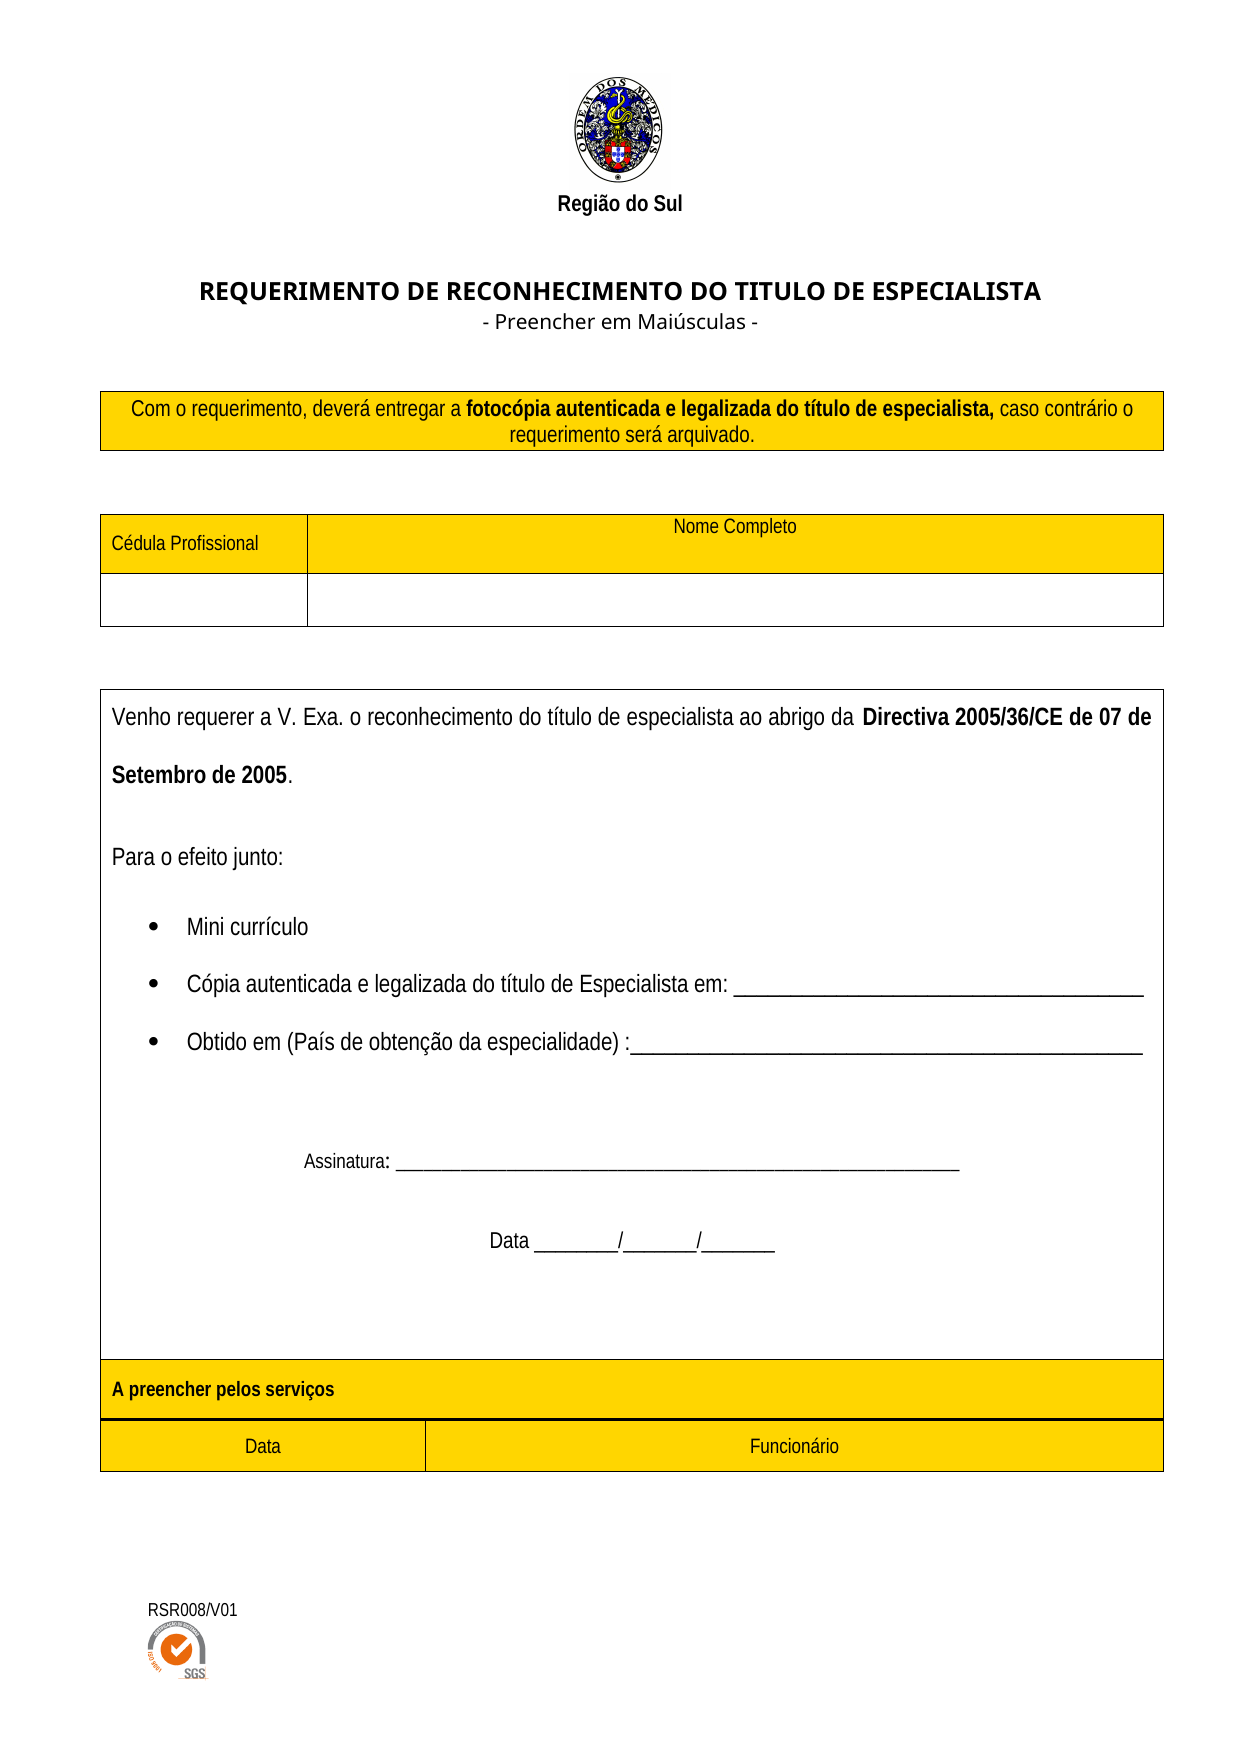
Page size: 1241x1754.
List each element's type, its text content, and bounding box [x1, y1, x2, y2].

table_cell Funcionário [426, 1421, 1163, 1471]
table_cell A preencher pelos serviços [101, 1360, 379, 1418]
text REQUERIMENTO DE RECONHECIMENTO DO TITULO DE ESPECIALISTA [148, 273, 1092, 307]
table_header Cédula Profissional [101, 515, 307, 573]
text - Preencher em Maiúsculas - [148, 307, 1092, 336]
table_cell [101, 574, 307, 626]
table_header Com o requerimento, deverá entregar a fotocópia autenticada e legalizada do título de especialista, caso contrário o requerimento será arquivado. [101, 392, 1163, 450]
table_header Venho requerer a V. Exa. o reconhecimento do título de especialista ao abrigo da Directiva 2005/36/CE de 07 de Setembro de 2005. Para o efeito junto: Mini currículo Cópia autenticada e legalizada do título de Especialista em: ____________________________________ Obtido em (País de obtenção da especialidade) :_____________________________________________ Assinatura: _____________________________________________________________ Data ________/_______/_______ [101, 690, 1163, 1359]
table_cell [379, 1360, 1163, 1418]
picture [147, 1620, 209, 1681]
table_header Nome Completo [308, 515, 1163, 573]
table_cell Data [101, 1421, 425, 1471]
picture [569, 73, 671, 190]
table_cell [308, 574, 1163, 626]
